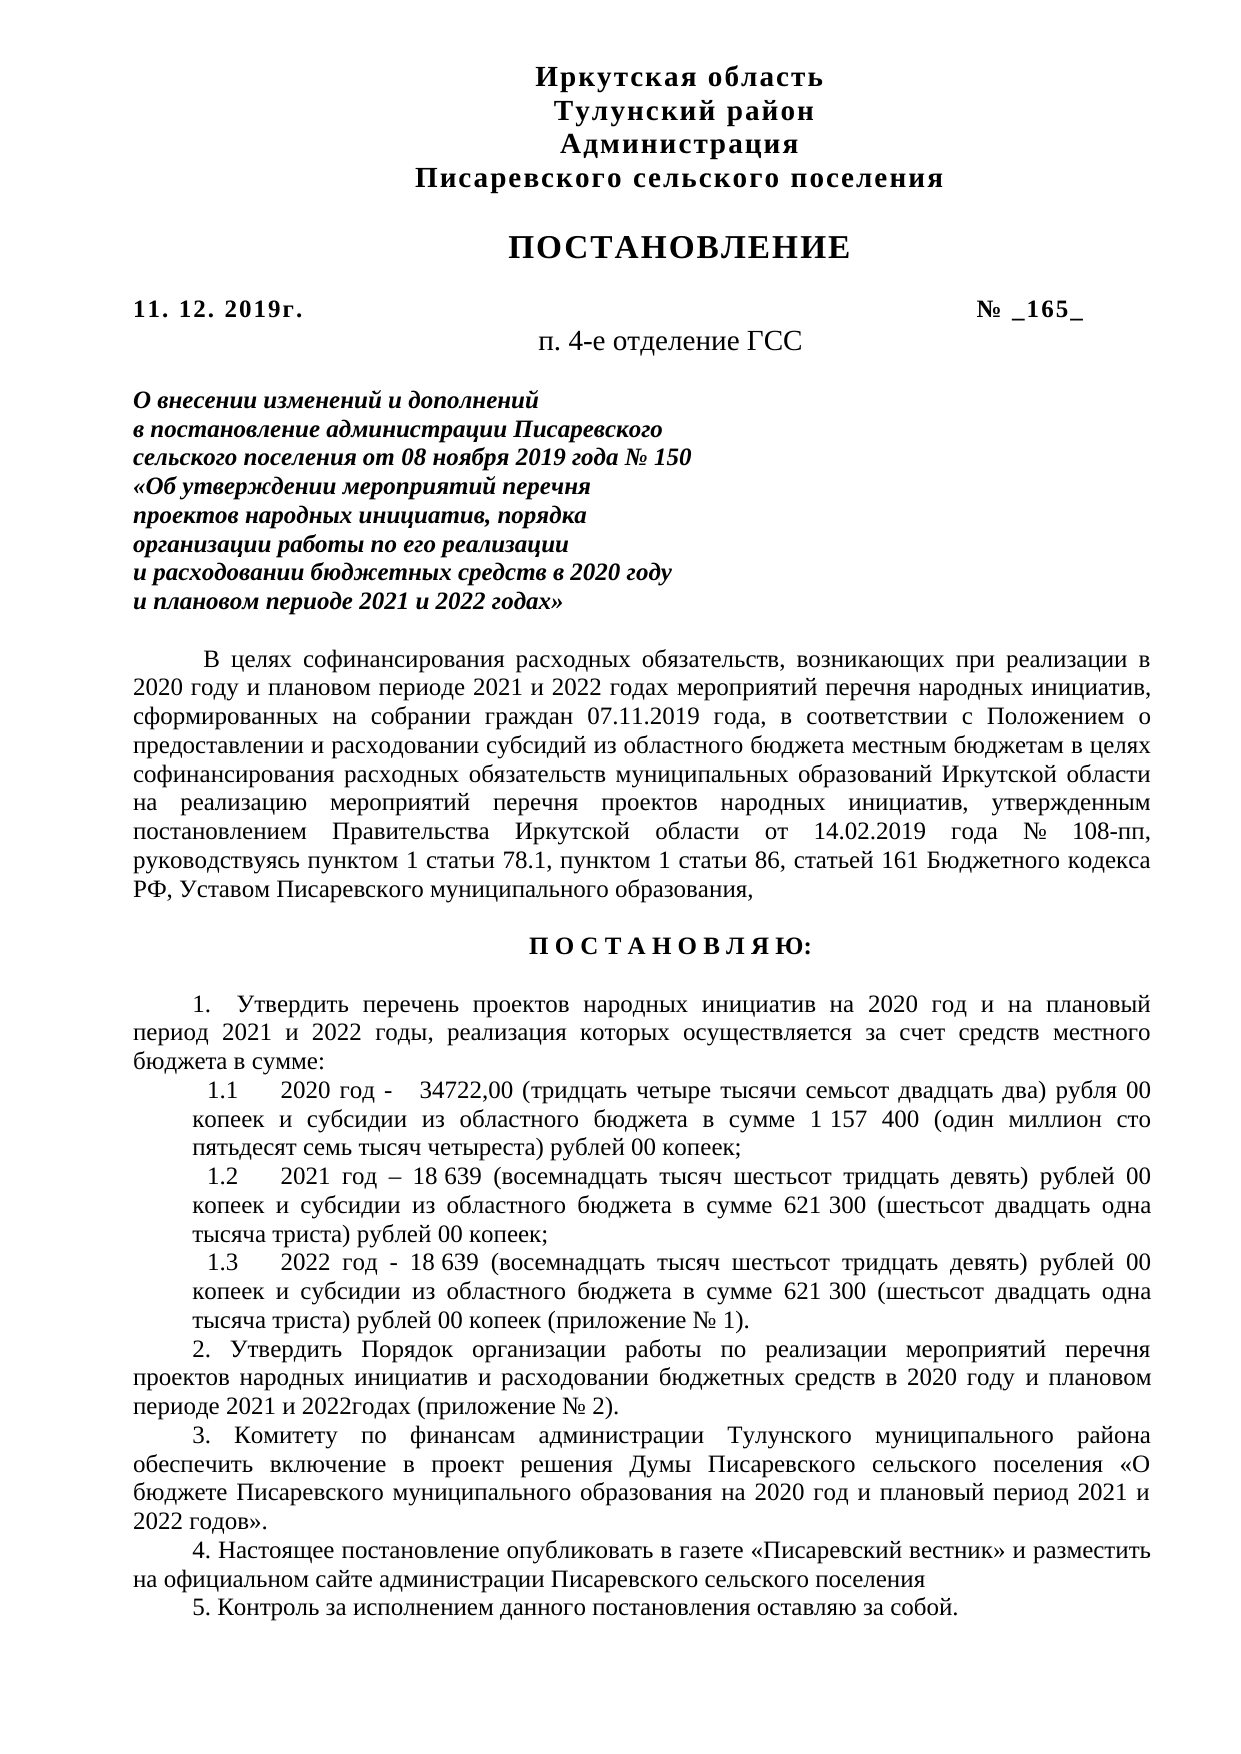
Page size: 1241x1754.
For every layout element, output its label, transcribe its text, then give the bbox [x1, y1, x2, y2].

text Администрация [133, 126, 1152, 160]
list Утвердить перечень проектов народных инициатив на 2020 год и на плановый период 2021 и 2022 годы, реализация которых осуществляется за счет средств местного бюджета в сумме: [133, 989, 1152, 1075]
text организации работы по его реализации [133, 529, 1152, 557]
text О внесении изменений и дополнений [133, 385, 1152, 414]
list 2021 год – 18 639 (восемнадцать тысяч шестьсот тридцать девять) рублей 00 копеек и субсидии из областного бюджета в сумме 621 300 (шестьсот двадцать одна тысяча триста) рублей 00 копеек; [192, 1161, 1152, 1247]
text в постановление администрации Писаревского [133, 414, 1152, 442]
text П О С Т А Н О В Л Я Ю: [133, 931, 1152, 960]
text и расходовании бюджетных средств в 2020 году [133, 557, 1152, 586]
text 11. 12. 2019г. № _165_ [133, 294, 1152, 323]
text «Об утверждении мероприятий перечня [133, 471, 1152, 500]
text ПОСТАНОВЛЕНИЕ [133, 227, 1152, 265]
text Писаревского сельского поселения [133, 160, 1152, 193]
list 2022 год - 18 639 (восемнадцать тысяч шестьсот тридцать девять) рублей 00 копеек и субсидии из областного бюджета в сумме 621 300 (шестьсот двадцать одна тысяча триста) рублей 00 копеек (приложение № 1). [192, 1247, 1152, 1334]
text проектов народных инициатив, порядка [133, 500, 1152, 529]
text 5. Контроль за исполнением данного постановления оставляю за собой. [133, 1592, 1152, 1621]
text В целях софинансирования расходных обязательств, возникающих при реализации в 2020 году и плановом периоде 2021 и 2022 годах мероприятий перечня народных инициатив, сформированных на собрании граждан 07.11.2019 года, в соответствии с Положением о предоставлении и расходовании субсидий из областного бюджета местным бюджетам в целях софинансирования расходных обязательств муниципальных образований Иркутской области на реализацию мероприятий перечня проектов народных инициатив, утвержденным постановлением Правительства Иркутской области от 14.02.2019 года № 108-пп, руководствуясь пунктом 1 статьи 78.1, пунктом 1 статьи 86, статьей 161 Бюджетного кодекса РФ, Уставом Писаревского муниципального образования, [133, 644, 1152, 902]
text 2. Утвердить Порядок организации работы по реализации мероприятий перечня проектов народных инициатив и расходовании бюджетных средств в 2020 году и плановом периоде 2021 и 2022годах (приложение № 2). [133, 1334, 1152, 1420]
text Тулунский район [133, 93, 1152, 126]
text сельского поселения от 08 ноября 2019 года № 150 [133, 442, 1152, 471]
text 3. Комитету по финансам администрации Тулунского муниципального района обеспечить включение в проект решения Думы Писаревского сельского поселения «О бюджете Писаревского муниципального образования на 2020 год и плановый период 2021 и 2022 годов». [133, 1420, 1152, 1535]
text п. 4-е отделение ГСС [133, 323, 1152, 356]
text Иркутская область [133, 59, 1152, 93]
list 2020 год - 34722,00 (тридцать четыре тысячи семьсот двадцать два) рубля 00 копеек и субсидии из областного бюджета в сумме 1 157 400 (один миллион сто пятьдесят семь тысяч четыреста) рублей 00 копеек; [192, 1075, 1152, 1161]
text и плановом периоде 2021 и 2022 годах» [133, 586, 1152, 615]
text 4. Настоящее постановление опубликовать в газете «Писаревский вестник» и разместить на официальном сайте администрации Писаревского сельского поселения [133, 1535, 1152, 1592]
